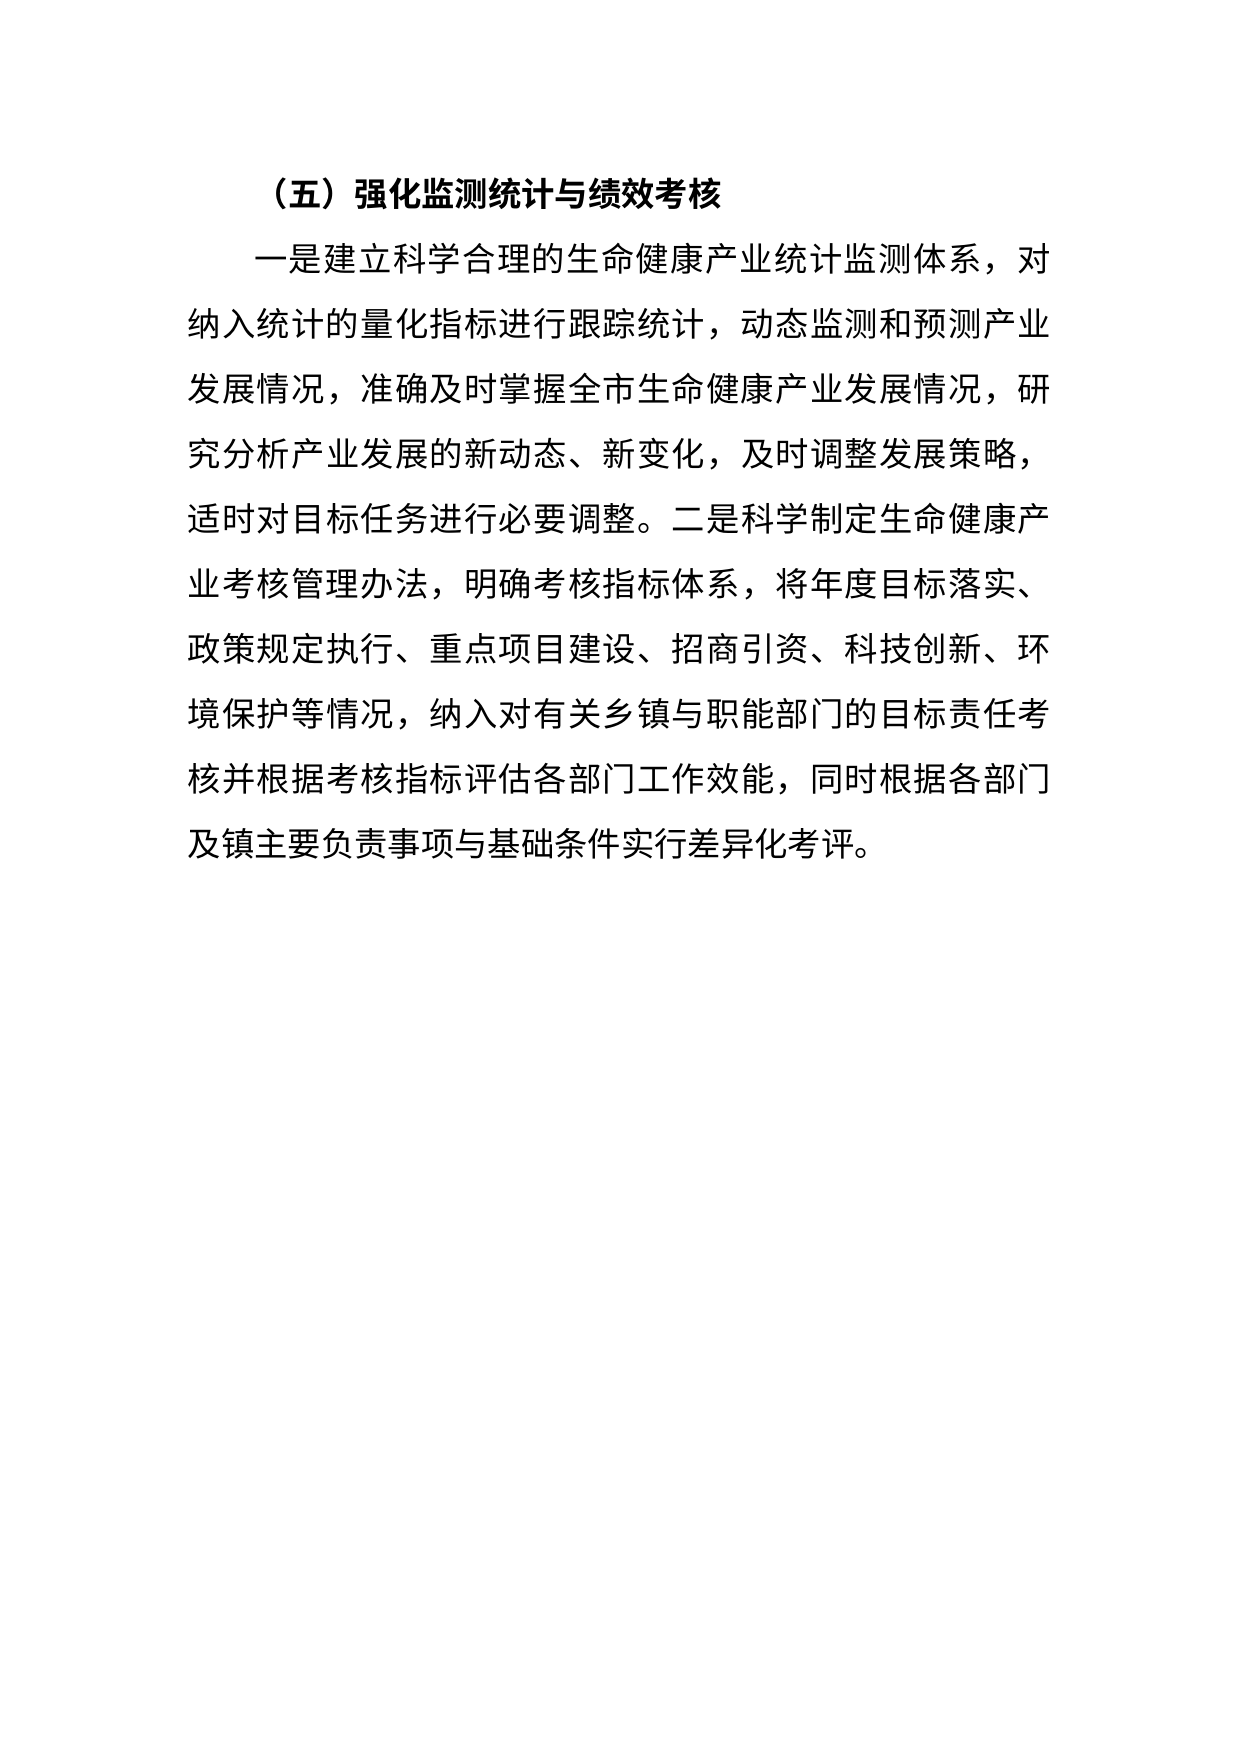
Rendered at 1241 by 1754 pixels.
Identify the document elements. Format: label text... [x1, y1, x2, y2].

text 一是建立科学合理的生命健康产业统计监测体系，对纳入统计的量化指标进行跟踪统计，动态监测和预测产业发展情况，准确及时掌握全市生命健康产业发展情况，研究分析产业发展的新动态、新变化，及时调整发展策略，适时对目标任务进行必要调整。二是科学制定生命健康产业考核管理办法，明确考核指标体系，将年度目标落实、政策规定执行、重点项目建设、招商引资、科技创新、环境保护等情况，纳入对有关乡镇与职能部门的目标责任考核并根据考核指标评估各部门工作效能，同时根据各部门及镇主要负责事项与基础条件实行差异化考评。 [187, 225, 1053, 875]
subtitle （五）强化监测统计与绩效考核 [187, 160, 1053, 225]
